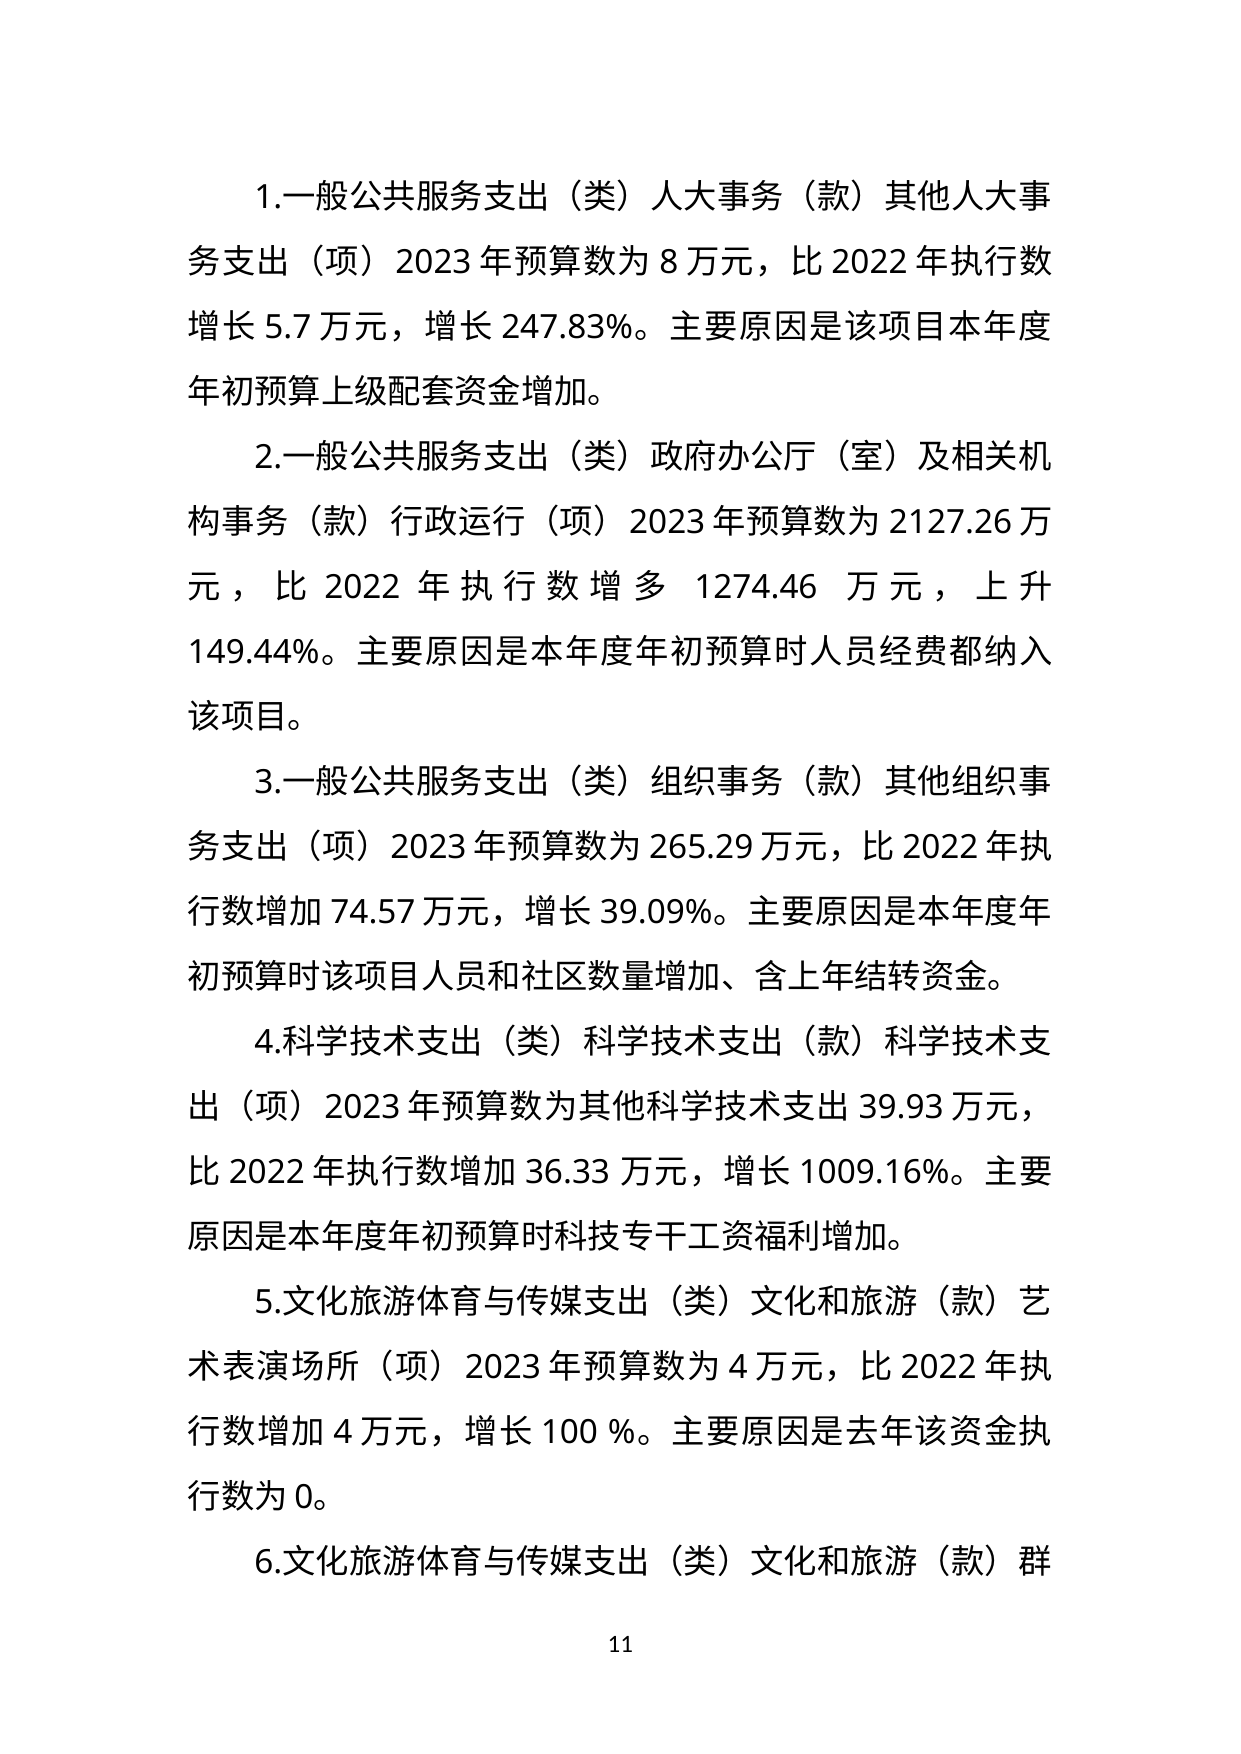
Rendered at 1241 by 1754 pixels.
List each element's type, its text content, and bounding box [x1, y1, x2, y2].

text 1.一般公共服务支出（类）人大事务（款）其他人大事务支出（项）2023年预算数为8万元，比2022年执行数增长5.7万元，增长247.83%。主要原因是该项目本年度年初预算上级配套资金增加。 [187, 162, 1053, 422]
text 4.科学技术支出（类）科学技术支出（款）科学技术支出（项）2023年预算数为其他科学技术支出39.93万元，比2022年执行数增加36.33 万元，增长1009.16%。主要原因是本年度年初预算时科技专干工资福利增加。 [187, 1007, 1053, 1267]
text 5.文化旅游体育与传媒支出（类）文化和旅游（款）艺术表演场所（项）2023年预算数为4万元，比2022年执行数增加4万元，增长100 %。主要原因是去年该资金执行数为0。 [187, 1267, 1053, 1527]
text 3.一般公共服务支出（类）组织事务（款）其他组织事务支出（项）2023年预算数为265.29万元，比2022年执行数增加74.57万元，增长39.09%。主要原因是本年度年初预算时该项目人员和社区数量增加、含上年结转资金。 [187, 747, 1053, 1007]
text 2.一般公共服务支出（类）政府办公厅（室）及相关机构事务（款）行政运行（项）2023年预算数为2127.26万元，比2022年执行数增多 1274.46 万元，上升149.44%。主要原因是本年度年初预算时人员经费都纳入该项目。 [187, 422, 1053, 747]
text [187, 1527, 1053, 1592]
